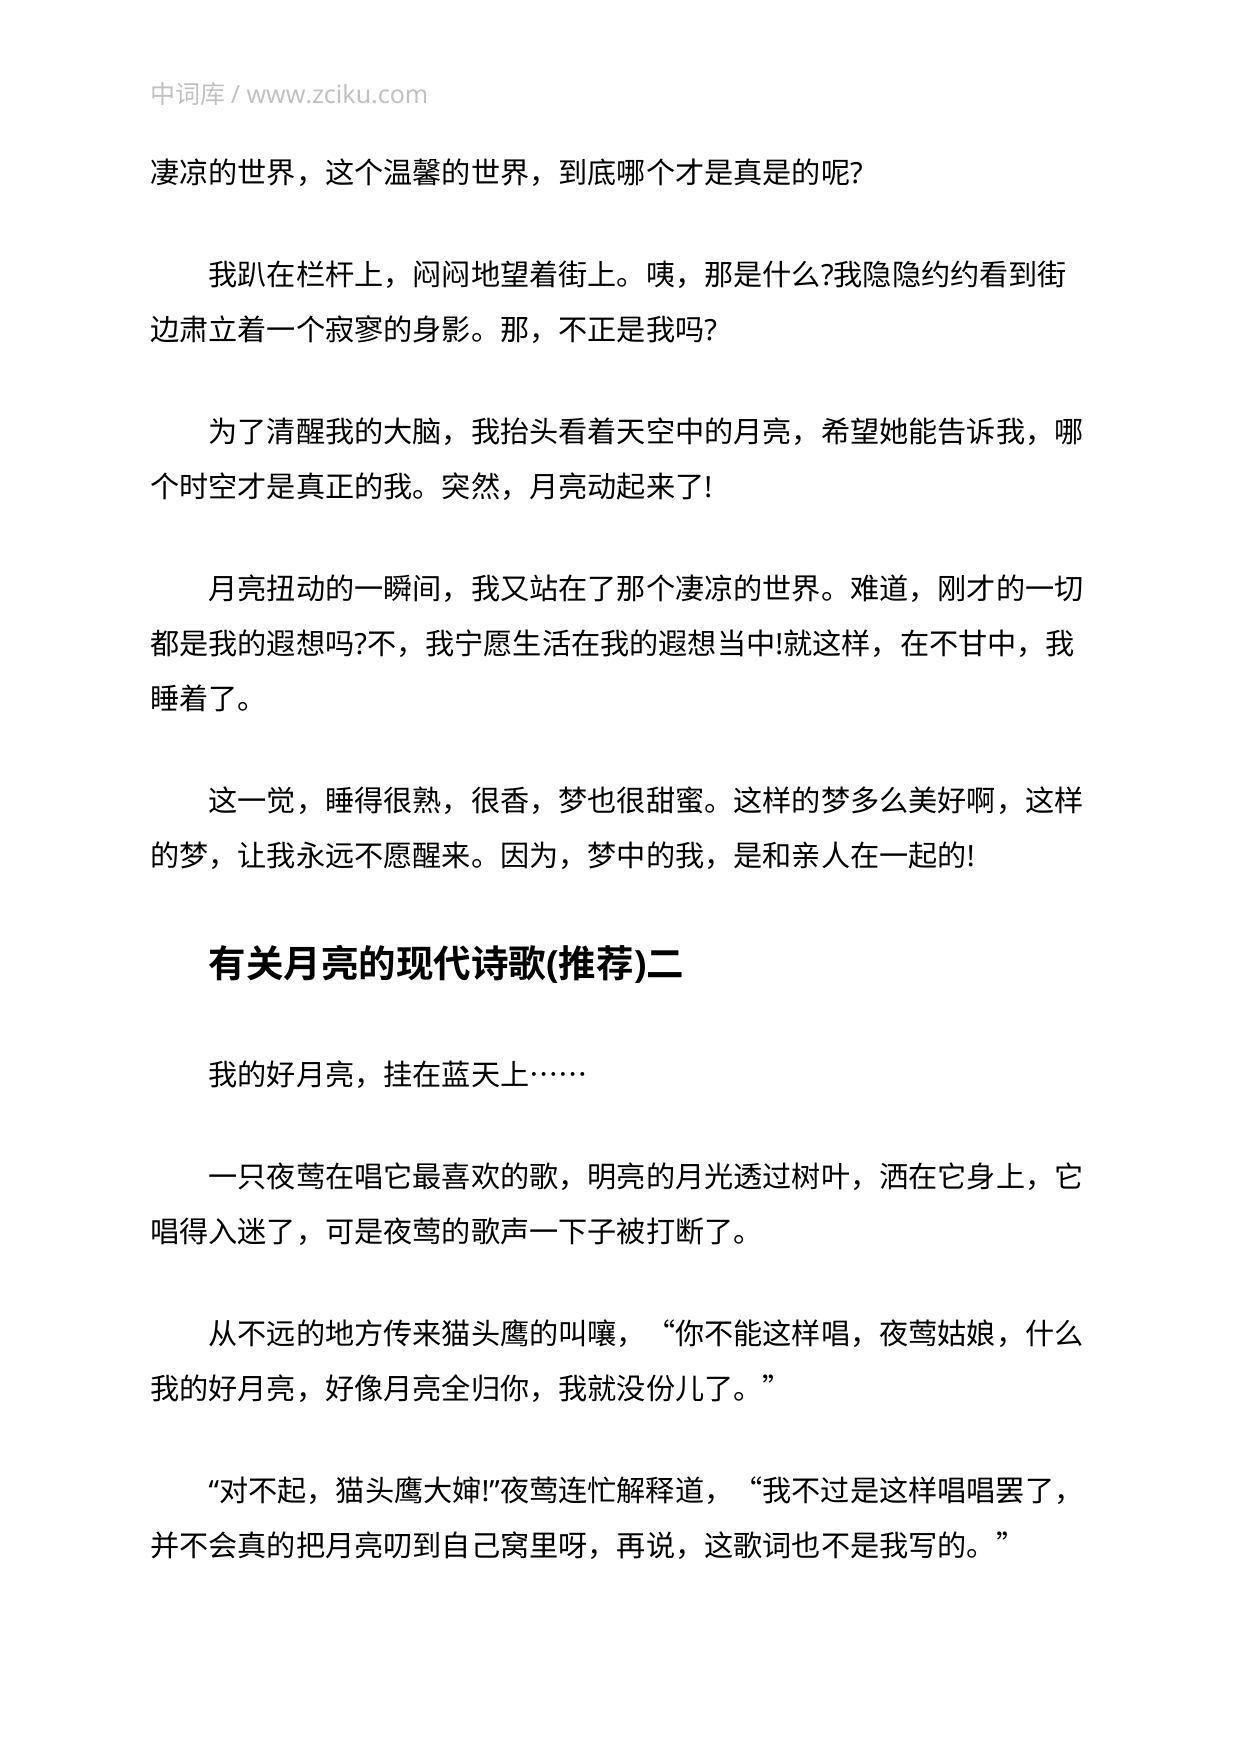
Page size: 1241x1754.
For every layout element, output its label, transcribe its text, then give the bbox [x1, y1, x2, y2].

text 一只夜莺在唱它最喜欢的歌，明亮的月光透过树叶，洒在它身上，它唱得入迷了，可是夜莺的歌声一下子被打断了。 [150, 1154, 1090, 1251]
text 这一觉，睡得很熟，很香，梦也很甜蜜。这样的梦多么美好啊，这样的梦，让我永远不愿醒来。因为，梦中的我，是和亲人在一起的! [150, 777, 1090, 875]
text 从不远的地方传来猫头鹰的叫嚷，“你不能这样唱，夜莺姑娘，什么我的好月亮，好像月亮全归你，我就没份儿了。” [150, 1310, 1090, 1408]
text 我的好月亮，挂在蓝天上…… [150, 1052, 1090, 1094]
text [150, 150, 1090, 192]
text 我趴在栏杆上，闷闷地望着街上。咦，那是什么?我隐隐约约看到街边肃立着一个寂寥的身影。那，不正是我吗? [150, 252, 1090, 349]
text 为了清醒我的大脑，我抬头看着天空中的月亮，希望她能告诉我，哪个时空才是真正的我。突然，月亮动起来了! [150, 409, 1090, 506]
text 月亮扭动的一瞬间，我又站在了那个凄凉的世界。难道，刚才的一切都是我的遐想吗?不，我宁愿生活在我的遐想当中!就这样，在不甘中，我睡着了。 [150, 566, 1090, 718]
text “对不起，猫头鹰大婶!”夜莺连忙解释道，“我不过是这样唱唱罢了，并不会真的把月亮叨到自己窝里呀，再说，这歌词也不是我写的。” [150, 1467, 1090, 1564]
text 有关月亮的现代诗歌(推荐)二 [150, 934, 1090, 989]
